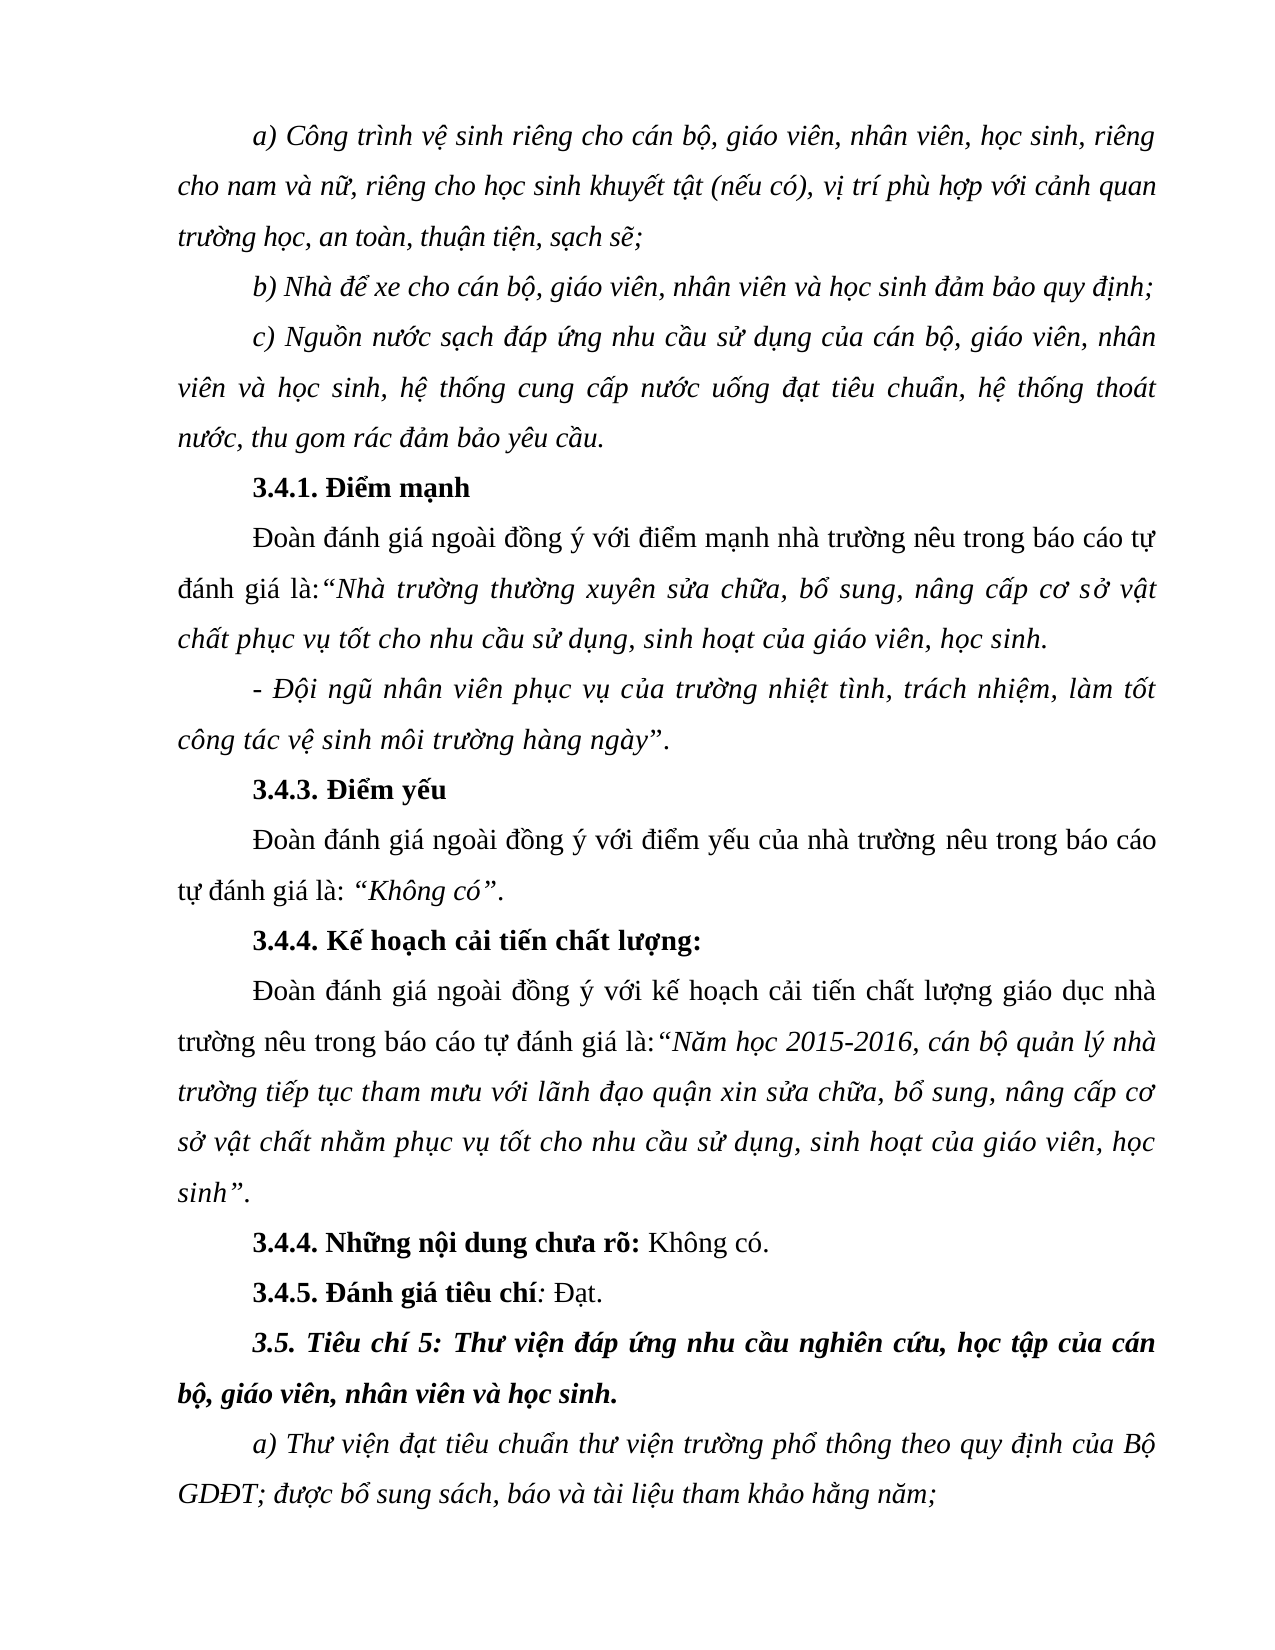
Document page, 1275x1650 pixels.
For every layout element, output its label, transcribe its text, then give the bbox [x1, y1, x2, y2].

text b) Nhà để xe cho cán bộ, giáo viên, nhân viên và học sinh đảm bảo quy định; [177, 269, 1157, 303]
text Đoàn đánh giá ngoài đồng ý với điểm yếu của nhà trường nêu trong báo cáo tự đánh giá là: “Không có”. [177, 822, 1157, 906]
text Đoàn đánh giá ngoài đồng ý với kế hoạch cải tiến chất lượng giáo dục nhà trường nêu trong báo cáo tự đánh giá là:“Năm học 2015-2016, cán bộ quản lý nhà trường tiếp tục tham mưu với lãnh đạo quận xin sửa chữa, bổ sung, nâng cấp cơ sở vật chất nhằm phục vụ tốt cho nhu cầu sử dụng, sinh hoạt của giáo viên, học sinh”. [177, 973, 1157, 1208]
text a) Thư viện đạt tiêu chuẩn thư viện trường phổ thông theo quy định của Bộ GDĐT; được bổ sung sách, báo và tài liệu tham khảo hằng năm; [177, 1426, 1157, 1510]
text 3.4.5. Đánh giá tiêu chí: Đạt. [177, 1275, 1157, 1309]
text 3.4.3. Điểm yếu [177, 772, 1157, 806]
text c) Nguồn nước sạch đáp ứng nhu cầu sử dụng của cán bộ, giáo viên, nhân viên và học sinh, hệ thống cung cấp nước uống đạt tiêu chuẩn, hệ thống thoát nước, thu gom rác đảm bảo yêu cầu. [177, 319, 1157, 453]
text 3.4.4. Những nội dung chưa rõ: Không có. [177, 1225, 1157, 1258]
text - Đội ngũ nhân viên phục vụ của trường nhiệt tình, trách nhiệm, làm tốt công tác vệ sinh môi trường hàng ngày”. [177, 672, 1157, 755]
text 3.4.4. Kế hoạch cải tiến chất lượng: [177, 923, 1157, 957]
text 3.4.1. Điểm mạnh [177, 470, 1157, 504]
text 3.5. Tiêu chí 5: Thư viện đáp ứng nhu cầu nghiên cứu, học tập của cán bộ, giáo viên, nhân viên và học sinh. [177, 1326, 1157, 1409]
text Đoàn đánh giá ngoài đồng ý với điểm mạnh nhà trường nêu trong báo cáo tự đánh giá là:“Nhà trường thường xuyên sửa chữa, bổ sung, nâng cấp cơ sở vật chất phục vụ tốt cho nhu cầu sử dụng, sinh hoạt của giáo viên, học sinh. [177, 521, 1157, 655]
text a) Công trình vệ sinh riêng cho cán bộ, giáo viên, nhân viên, học sinh, riêng cho nam và nữ, riêng cho học sinh khuyết tật (nếu có), vị trí phù hợp với cảnh quan trường học, an toàn, thuận tiện, sạch sẽ; [177, 118, 1157, 252]
